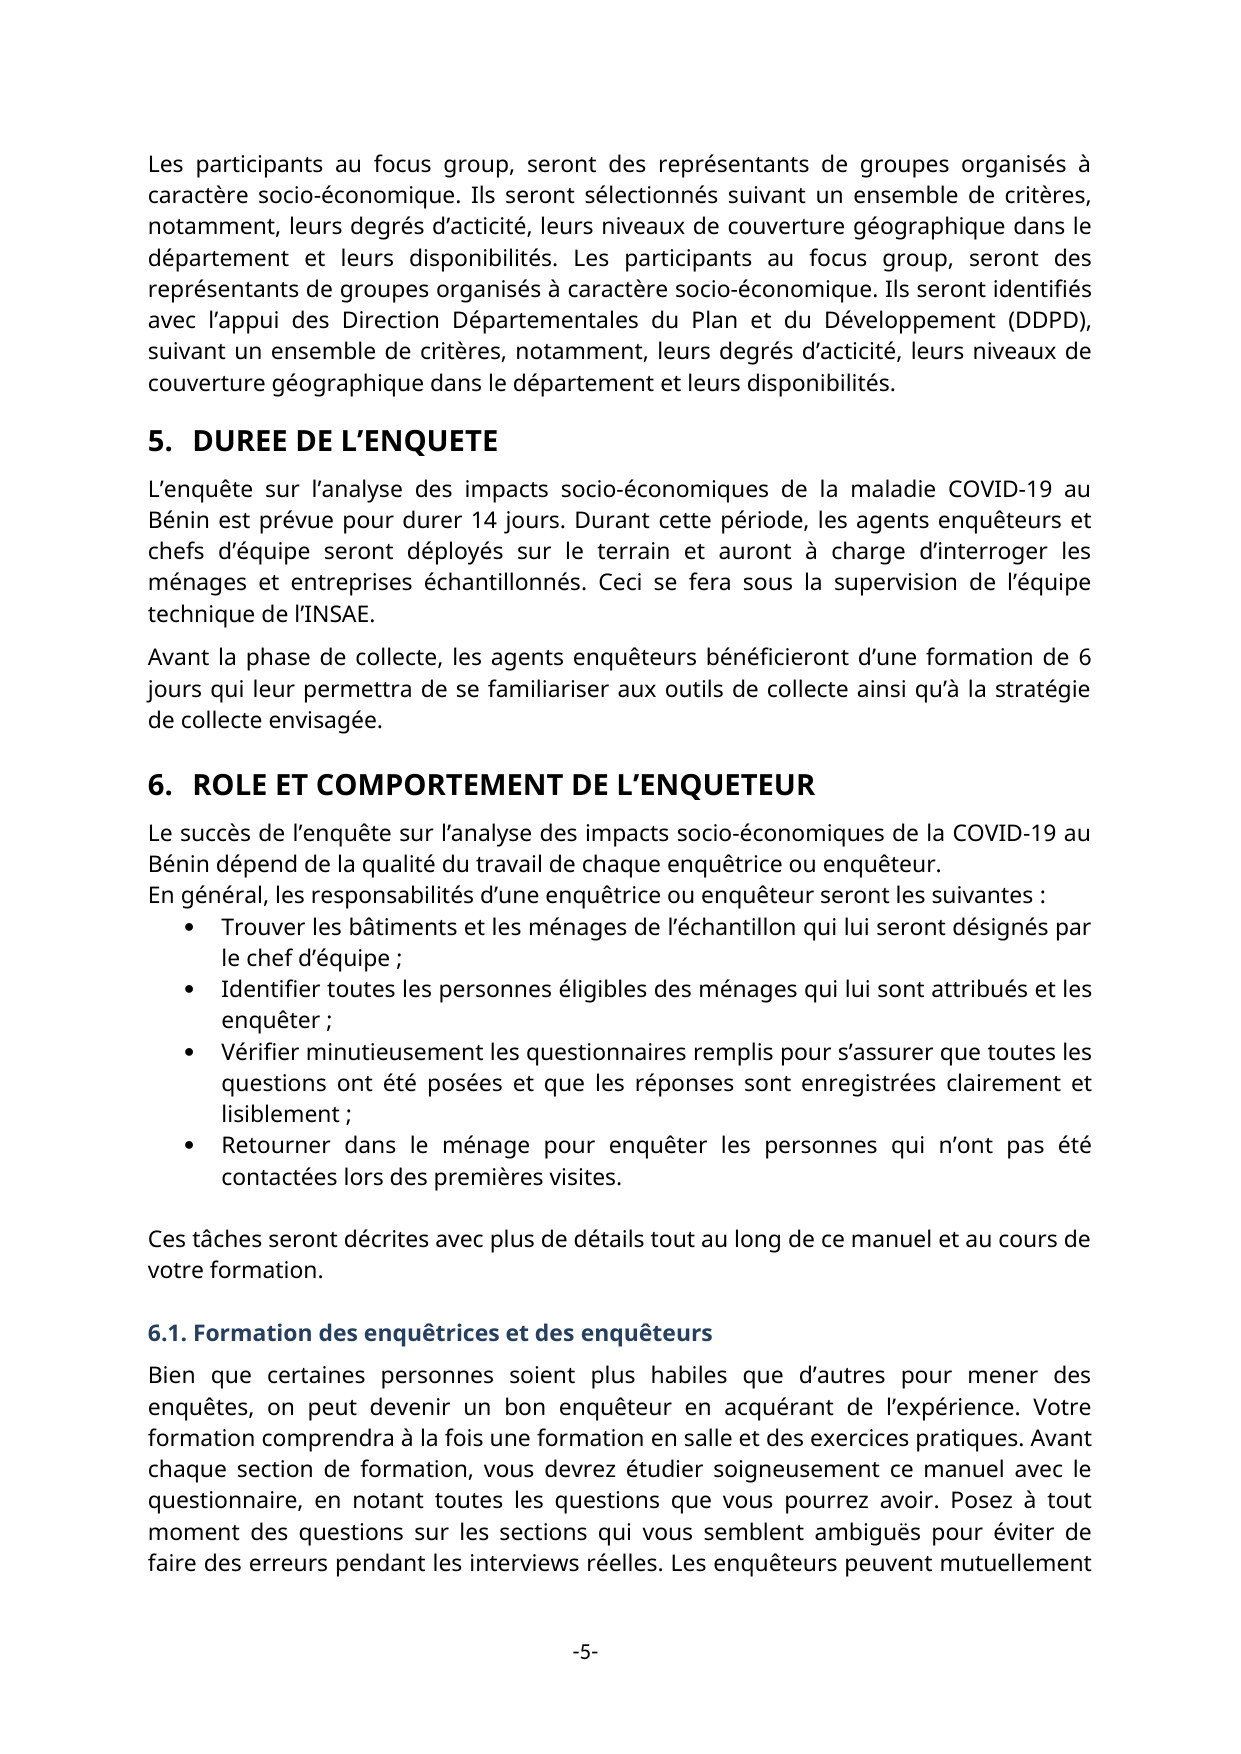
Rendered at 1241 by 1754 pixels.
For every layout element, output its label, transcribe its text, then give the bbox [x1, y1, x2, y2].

subtitle DUREE DE L’ENQUETE [148, 420, 1093, 460]
list Retourner dans le ménage pour enquêter les personnes qui n’ont pas été contactées lors des premières visites. [185, 1129, 1093, 1192]
subtitle 6.1. Formation des enquêtrices et des enquêteurs [148, 1317, 1093, 1348]
text Les participants au focus group, seront des représentants de groupes organisés à caractère socio-économique. Ils seront sélectionnés suivant un ensemble de critères, notamment, leurs degrés d’acticité, leurs niveaux de couverture géographique dans le département et leurs disponibilités. Les participants au focus group, seront des représentants de groupes organisés à caractère socio-économique. Ils seront identifiés avec l’appui des Direction Départementales du Plan et du Développement (DDPD), suivant un ensemble de critères, notamment, leurs degrés d’acticité, leurs niveaux de couverture géographique dans le département et leurs disponibilités. [148, 148, 1093, 398]
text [148, 1359, 1093, 1578]
text Avant la phase de collecte, les agents enquêteurs bénéficieront d’une formation de 6 jours qui leur permettra de se familiariser aux outils de collecte ainsi qu’à la stratégie de collecte envisagée. [148, 641, 1093, 735]
text En général, les responsabilités d’une enquêtrice ou enquêteur seront les suivantes : [148, 879, 1093, 911]
subtitle ROLE ET COMPORTEMENT DE L’ENQUETEUR [148, 765, 1093, 804]
list Vérifier minutieusement les questionnaires remplis pour s’assurer que toutes les questions ont été posées et que les réponses sont enregistrées clairement et lisiblement ; [185, 1036, 1093, 1129]
text L’enquête sur l’analyse des impacts socio-économiques de la maladie COVID-19 au Bénin est prévue pour durer 14 jours. Durant cette période, les agents enquêteurs et chefs d’équipe seront déployés sur le terrain et auront à charge d’interroger les ménages et entreprises échantillonnés. Ceci se fera sous la supervision de l’équipe technique de l’INSAE. [148, 473, 1093, 629]
text Le succès de l’enquête sur l’analyse des impacts socio-économiques de la COVID-19 au Bénin dépend de la qualité du travail de chaque enquêtrice ou enquêteur. [148, 817, 1093, 879]
list Identifier toutes les personnes éligibles des ménages qui lui sont attribués et les enquêter ; [185, 973, 1093, 1036]
text Ces tâches seront décrites avec plus de détails tout au long de ce manuel et au cours de votre formation. [148, 1223, 1093, 1286]
list Trouver les bâtiments et les ménages de l’échantillon qui lui seront désignés par le chef d’équipe ; [185, 911, 1093, 973]
